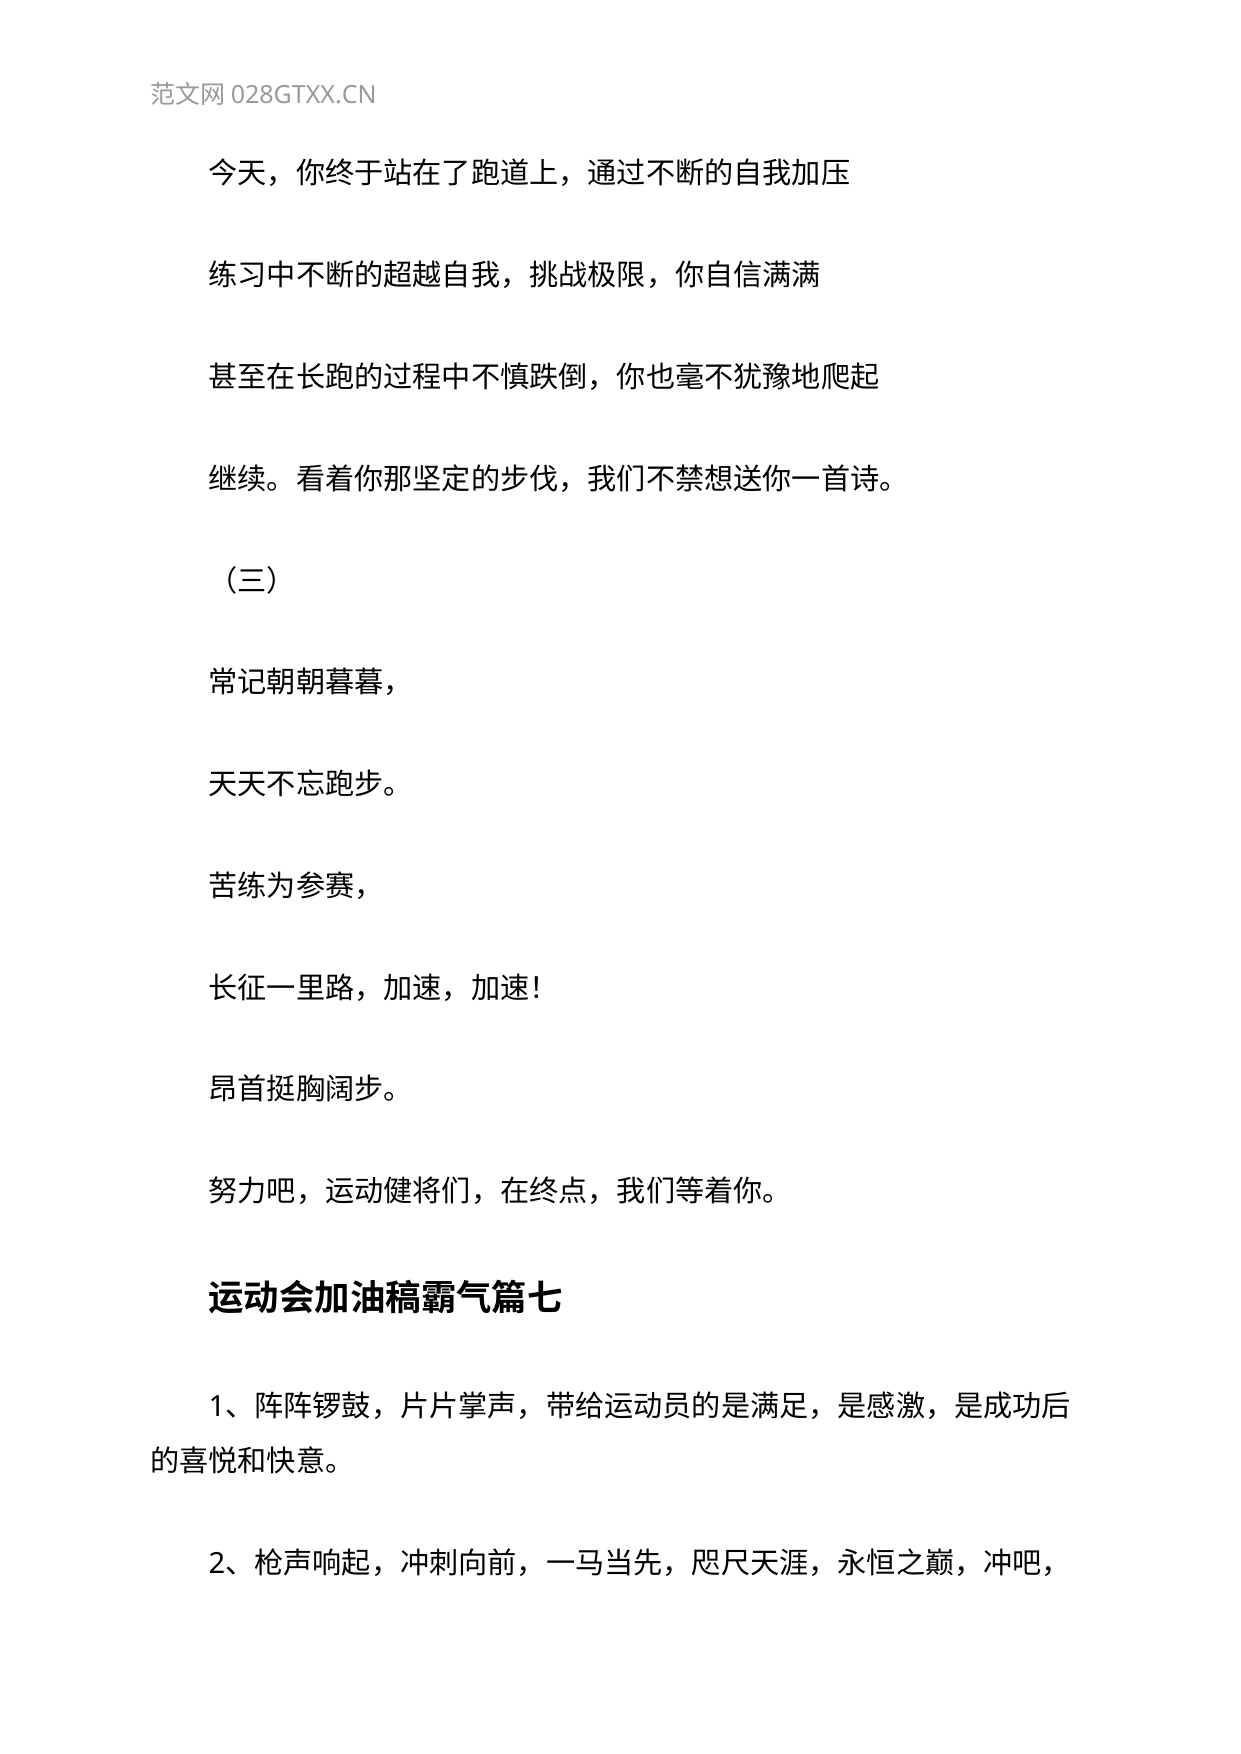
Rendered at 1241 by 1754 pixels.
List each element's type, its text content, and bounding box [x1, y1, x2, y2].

text 1、阵阵锣鼓，片片掌声，带给运动员的是满足，是感激，是成功后的喜悦和快意。 [150, 1383, 1090, 1480]
text 常记朝朝暮暮， [150, 659, 1090, 701]
text 努力吧，运动健将们，在终点，我们等着你。 [150, 1168, 1090, 1210]
text 甚至在长跑的过程中不慎跌倒，你也毫不犹豫地爬起 [150, 353, 1090, 396]
text 昂首挺胸阔步。 [150, 1066, 1090, 1108]
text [150, 1540, 1090, 1582]
text 继续。看着你那坚定的步伐，我们不禁想送你一首诗。 [150, 455, 1090, 498]
text 天天不忘跑步。 [150, 761, 1090, 803]
text 运动会加油稿霸气篇七 [150, 1269, 1090, 1321]
text 今天，你终于站在了跑道上，通过不断的自我加压 [150, 150, 1090, 192]
text （三） [150, 557, 1090, 599]
text 长征一里路，加速，加速！ [150, 964, 1090, 1006]
text 苦练为参赛， [150, 862, 1090, 905]
text 练习中不断的超越自我，挑战极限，你自信满满 [150, 252, 1090, 294]
